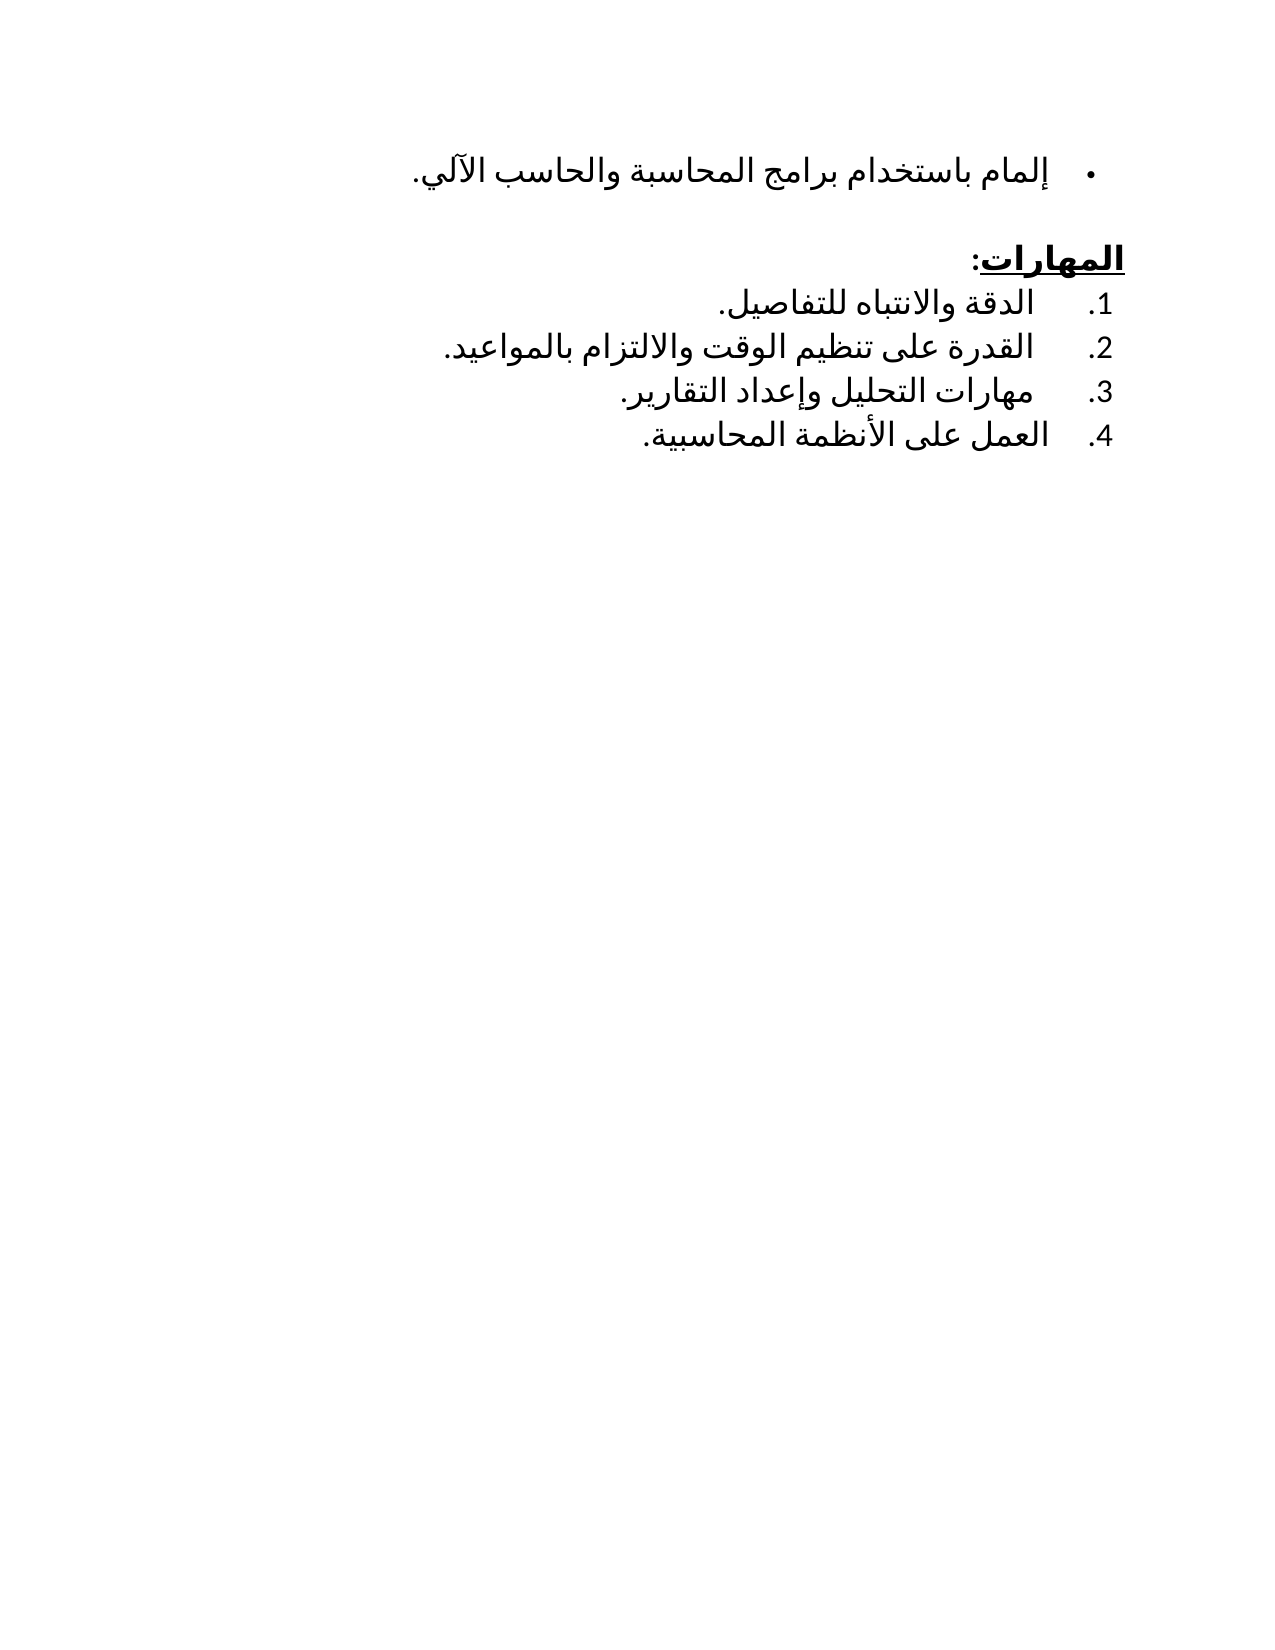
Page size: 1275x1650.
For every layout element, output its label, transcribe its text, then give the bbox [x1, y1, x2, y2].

text المهارات: [150, 238, 1125, 279]
list إلمام باستخدام برامج المحاسبة والحاسب الآلي. [150, 150, 1087, 191]
list القدرة على تنظيم الوقت والالتزام بالمواعيد. [150, 326, 1087, 367]
list الدقة والانتباه للتفاصيل. [150, 282, 1087, 323]
list مهارات التحليل وإعداد التقارير. [150, 370, 1087, 411]
list العمل على الأنظمة المحاسبية. [150, 414, 1087, 454]
